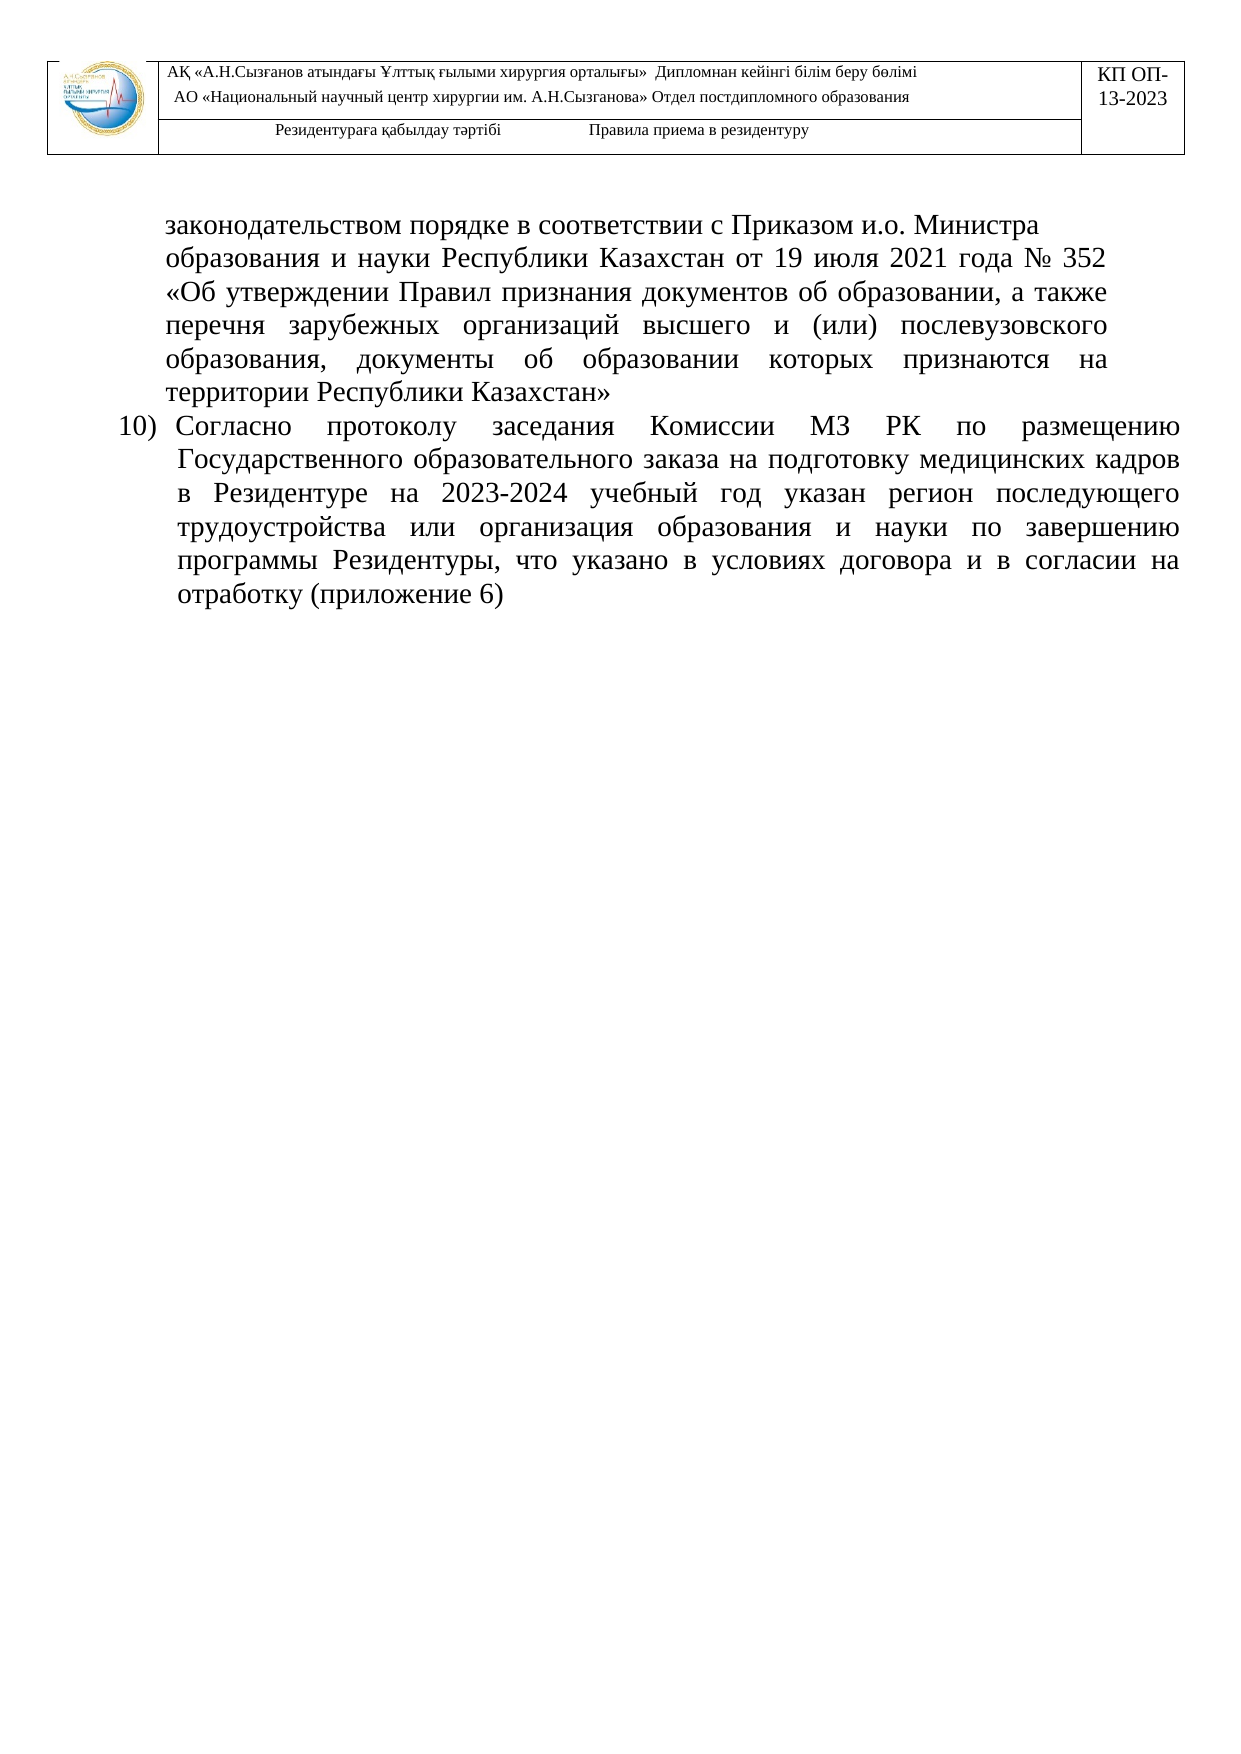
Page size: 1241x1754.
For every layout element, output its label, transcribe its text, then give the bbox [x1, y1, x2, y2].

text образования и науки Республики Казахстан от 19 июля 2021 года № 352 «Об утверждении Правил признания документов об образовании, а также перечня зарубежных организаций высшего и (или) послевузовского образования, документы об образовании которых признаются на территории Республики Казахстан» [165, 240, 1107, 408]
text законодательством порядке в соответствии с Приказом и.о. Министра [92, 207, 1107, 240]
picture [59, 61, 147, 141]
list Согласно протоколу заседания Комиссии МЗ РК по размещению Государственного образовательного заказа на подготовку медицинских кадров в Резидентуре на 2023-2024 учебный год указан регион последующего трудоустройства или организация образования и науки по завершению программы Резидентуры, что указано в условиях договора и в согласии на отработку (приложение 6) [118, 408, 1181, 609]
